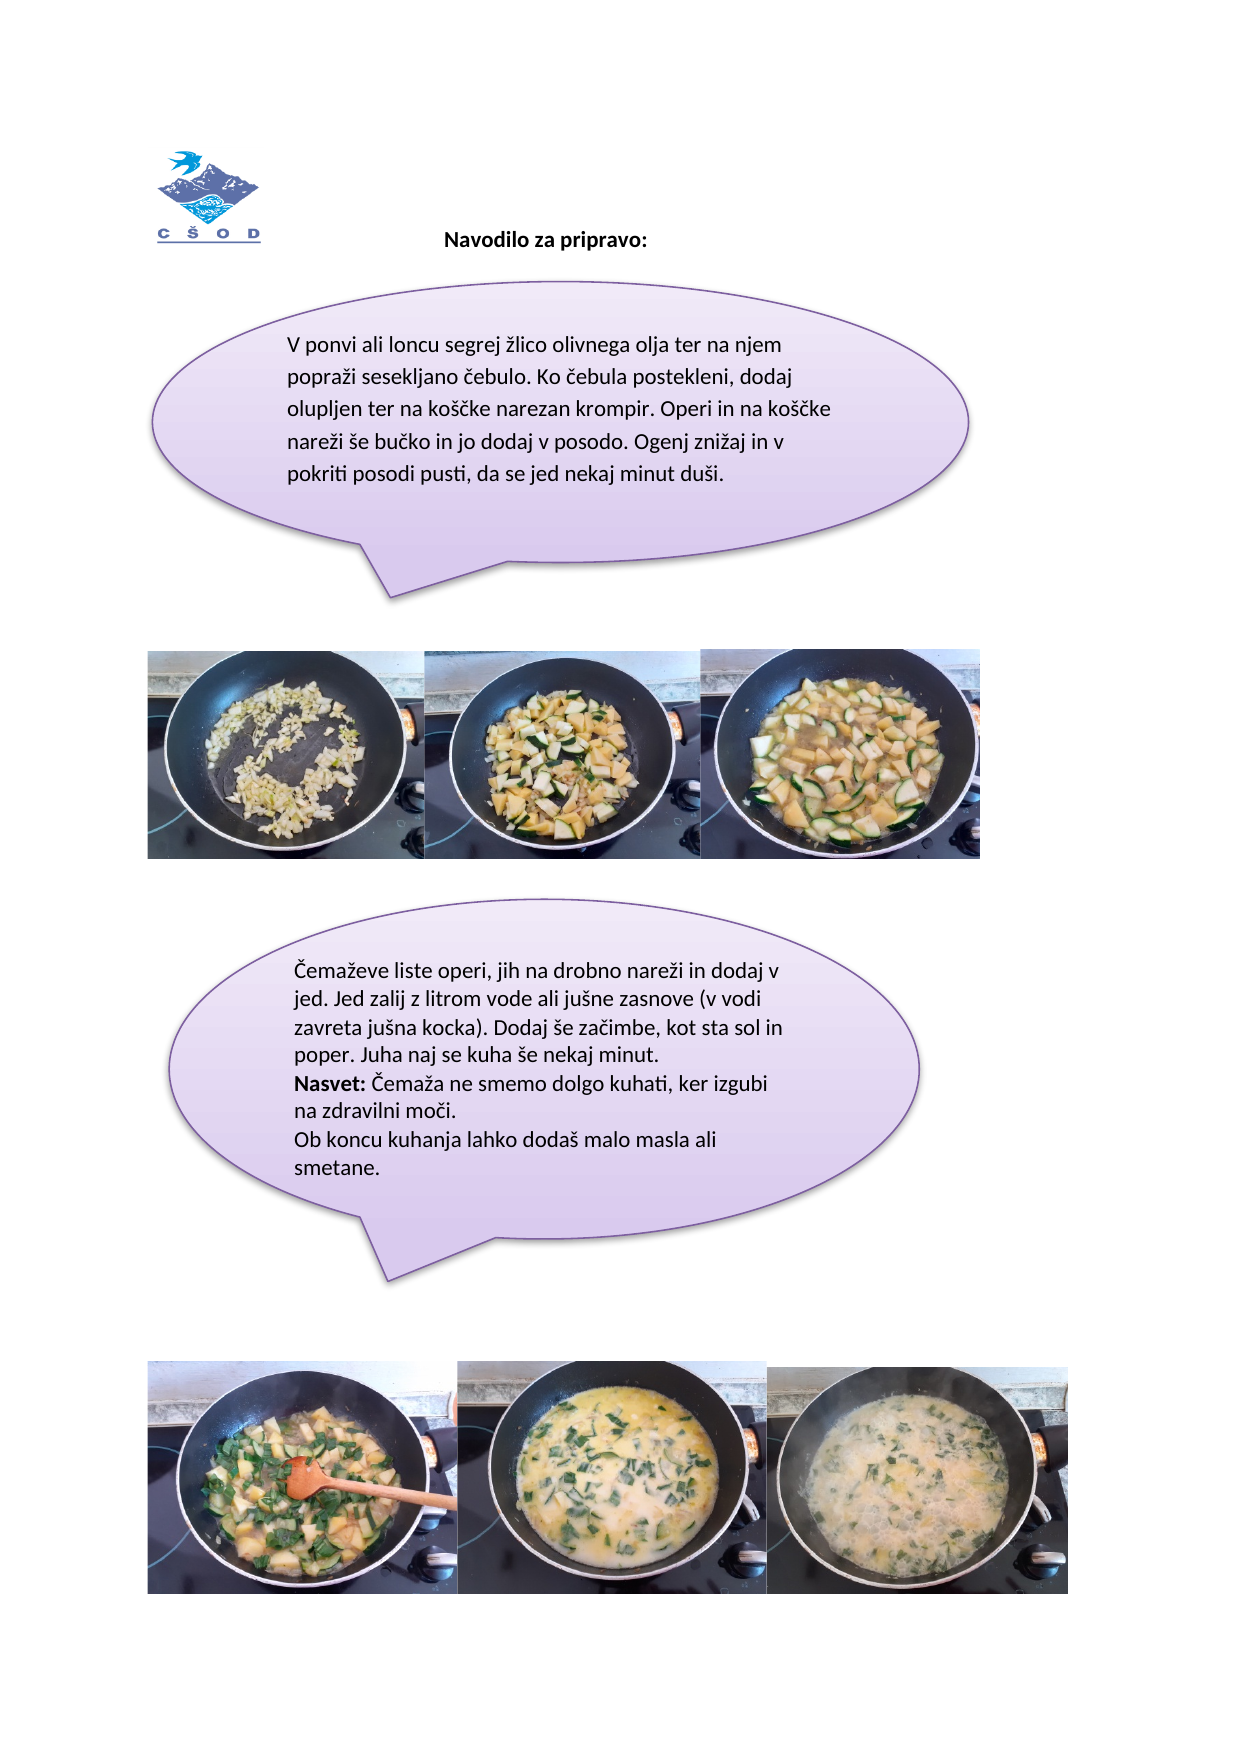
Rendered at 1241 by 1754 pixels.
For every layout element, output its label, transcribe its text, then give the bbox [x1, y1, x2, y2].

picture [147, 649, 980, 859]
picture [147, 147, 264, 248]
picture [147, 1361, 1068, 1594]
text Navodilo za pripravo: [148, 148, 1093, 253]
